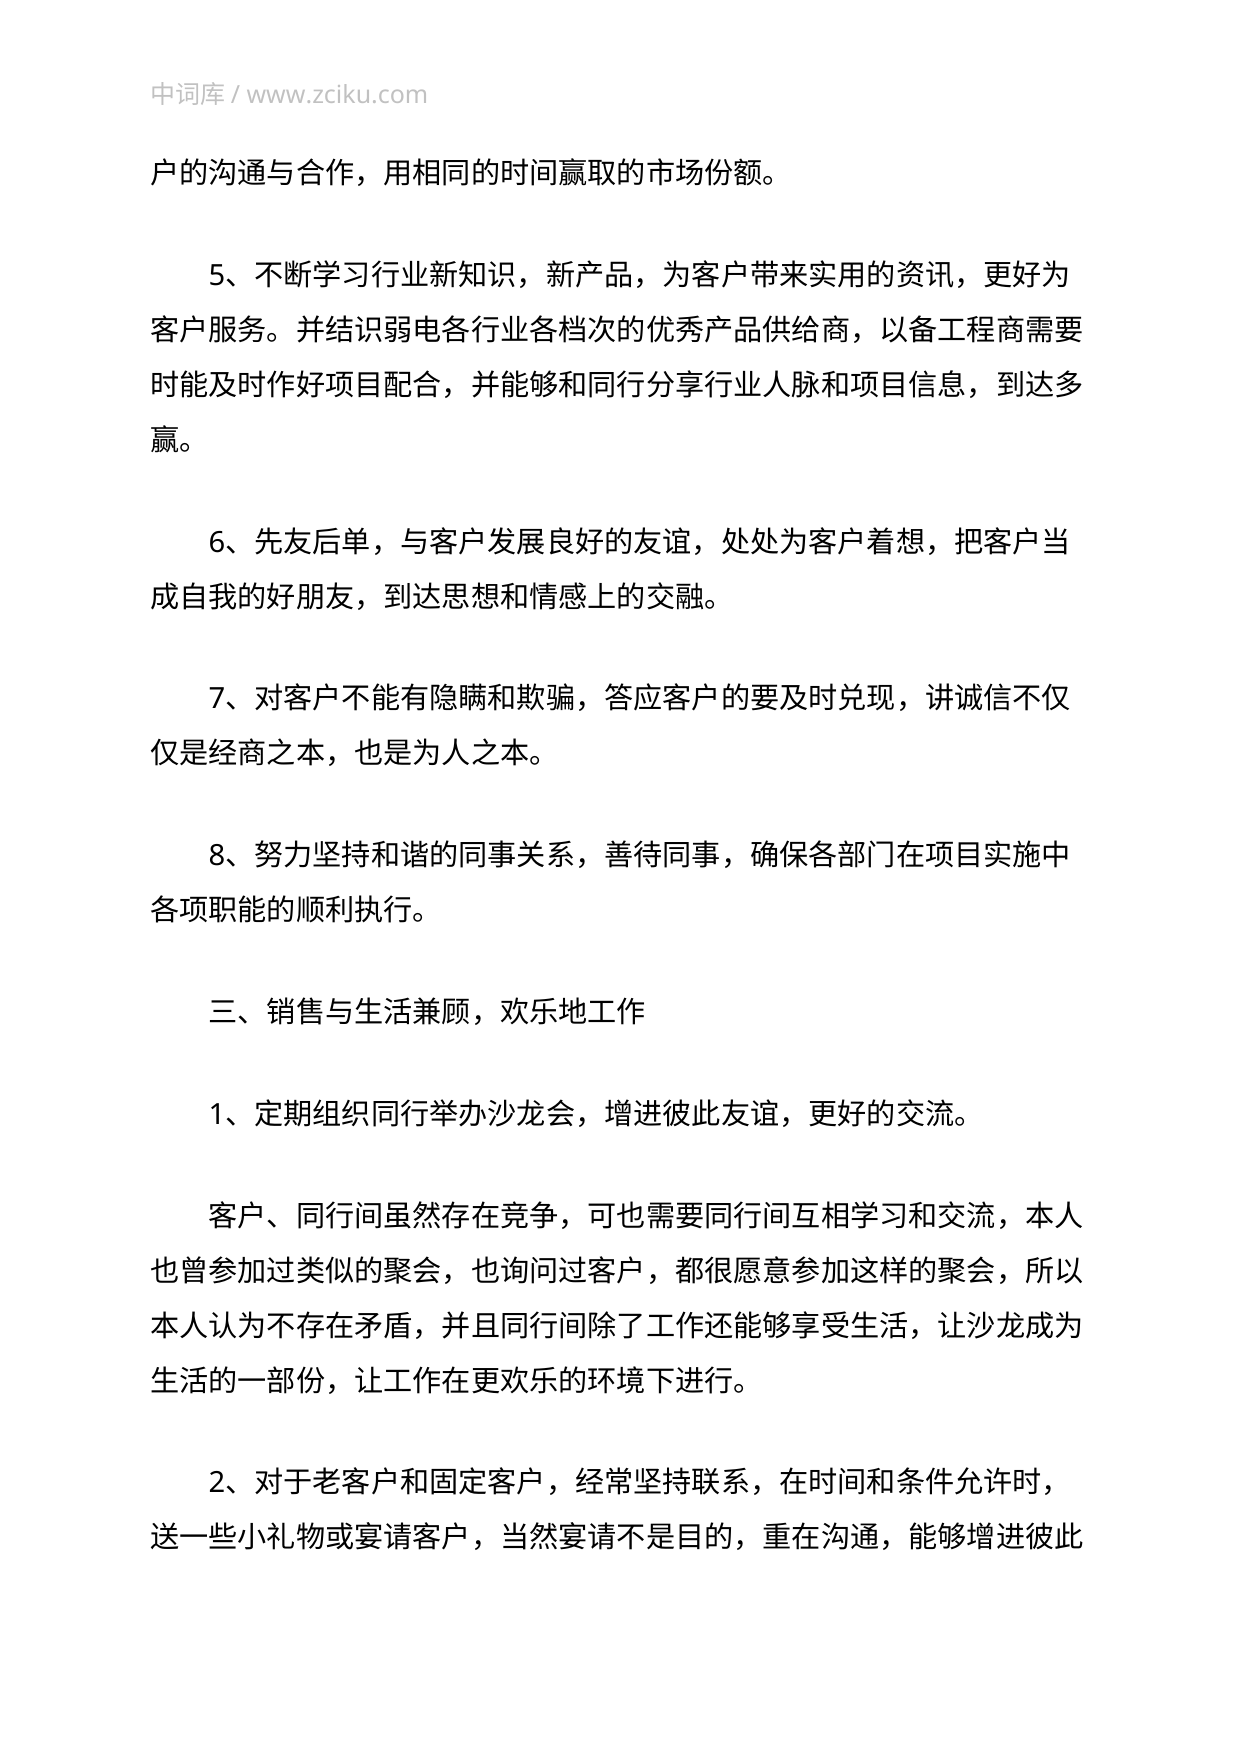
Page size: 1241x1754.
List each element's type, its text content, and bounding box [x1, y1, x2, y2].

text 三、销售与生活兼顾，欢乐地工作 [150, 989, 1090, 1031]
text 6、先友后单，与客户发展良好的友谊，处处为客户着想，把客户当成自我的好朋友，到达思想和情感上的交融。 [150, 518, 1090, 616]
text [150, 150, 1090, 192]
text 客户、同行间虽然存在竞争，可也需要同行间互相学习和交流，本人也曾参加过类似的聚会，也询问过客户，都很愿意参加这样的聚会，所以本人认为不存在矛盾，并且同行间除了工作还能够享受生活，让沙龙成为生活的一部份，让工作在更欢乐的环境下进行。 [150, 1192, 1090, 1399]
text 8、努力坚持和谐的同事关系，善待同事，确保各部门在项目实施中各项职能的顺利执行。 [150, 832, 1090, 929]
text 5、不断学习行业新知识，新产品，为客户带来实用的资讯，更好为客户服务。并结识弱电各行业各档次的优秀产品供给商，以备工程商需要时能及时作好项目配合，并能够和同行分享行业人脉和项目信息，到达多赢。 [150, 252, 1090, 459]
text 7、对客户不能有隐瞒和欺骗，答应客户的要及时兑现，讲诚信不仅仅是经商之本，也是为人之本。 [150, 675, 1090, 772]
text 1、定期组织同行举办沙龙会，增进彼此友谊，更好的交流。 [150, 1090, 1090, 1133]
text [150, 1459, 1090, 1556]
